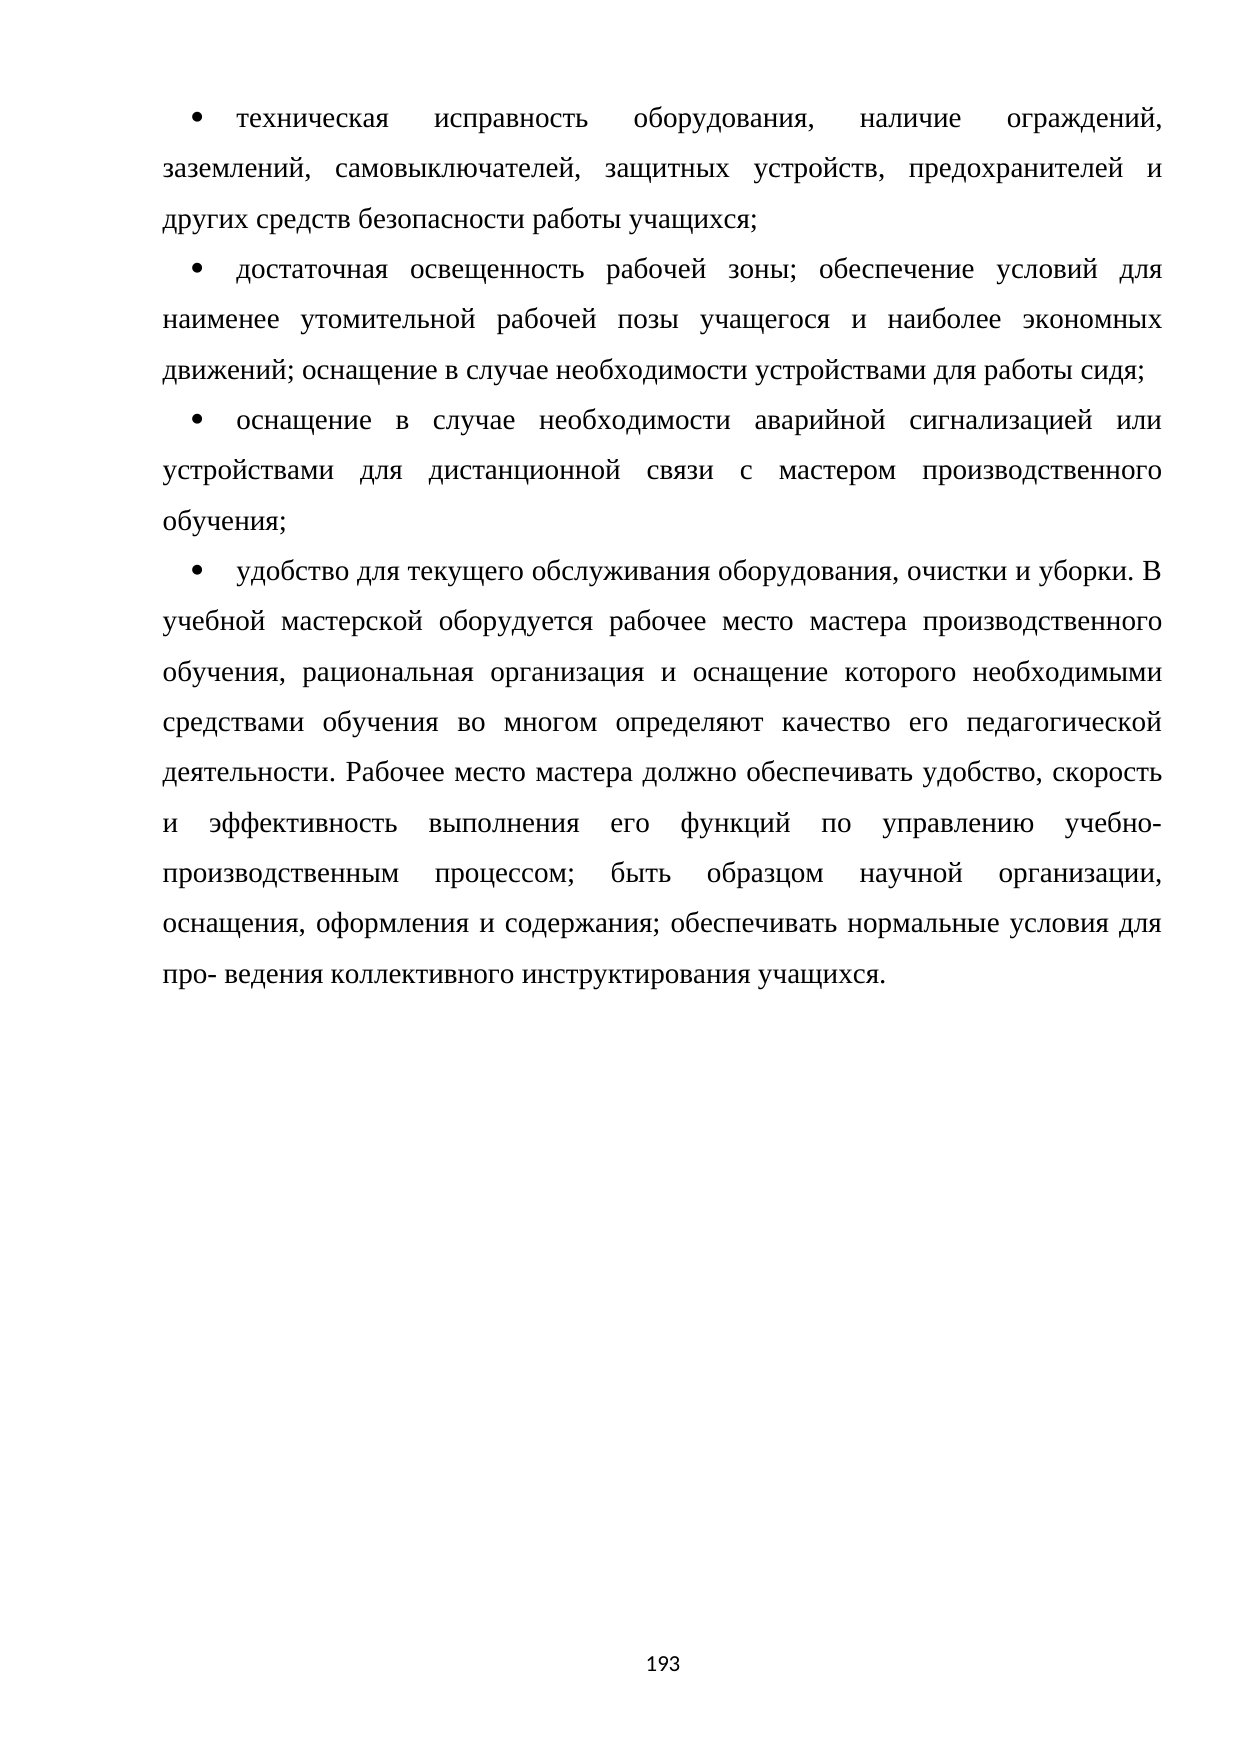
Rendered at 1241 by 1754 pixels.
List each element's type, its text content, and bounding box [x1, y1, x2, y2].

list оснащение в случае необходимости аварийной сигнализацией или устройствами для дистанционной связи с мастером производственного обучения; [162, 402, 1163, 536]
list достаточная освещенность рабочей зоны; обеспечение условий для наименее утомительной рабочей позы учащегося и наиболее экономных движений; оснащение в случае необходимости устройствами для работы сидя; [162, 251, 1163, 385]
list удобство для текущего обслуживания оборудования, очистки и уборки. В учебной мастерской оборудуется рабочее место мастера производственного обучения, рациональная организация и оснащение которого необходимыми средствами обучения во многом определяют качество его педагогической деятельности. Рабочее место мастера должно обеспечивать удобство, скорость и эффективность выполнения его функций по управлению учебно- производственным процессом; быть образцом научной организации, оснащения, оформления и содержания; обеспечивать нормальные условия для про- ведения коллективного инструктирования учащихся. [162, 553, 1163, 989]
list техническая исправность оборудования, наличие ограждений, заземлений, самовыключателей, защитных устройств, предохранителей и других средств безопасности работы учащихся; [162, 100, 1163, 234]
